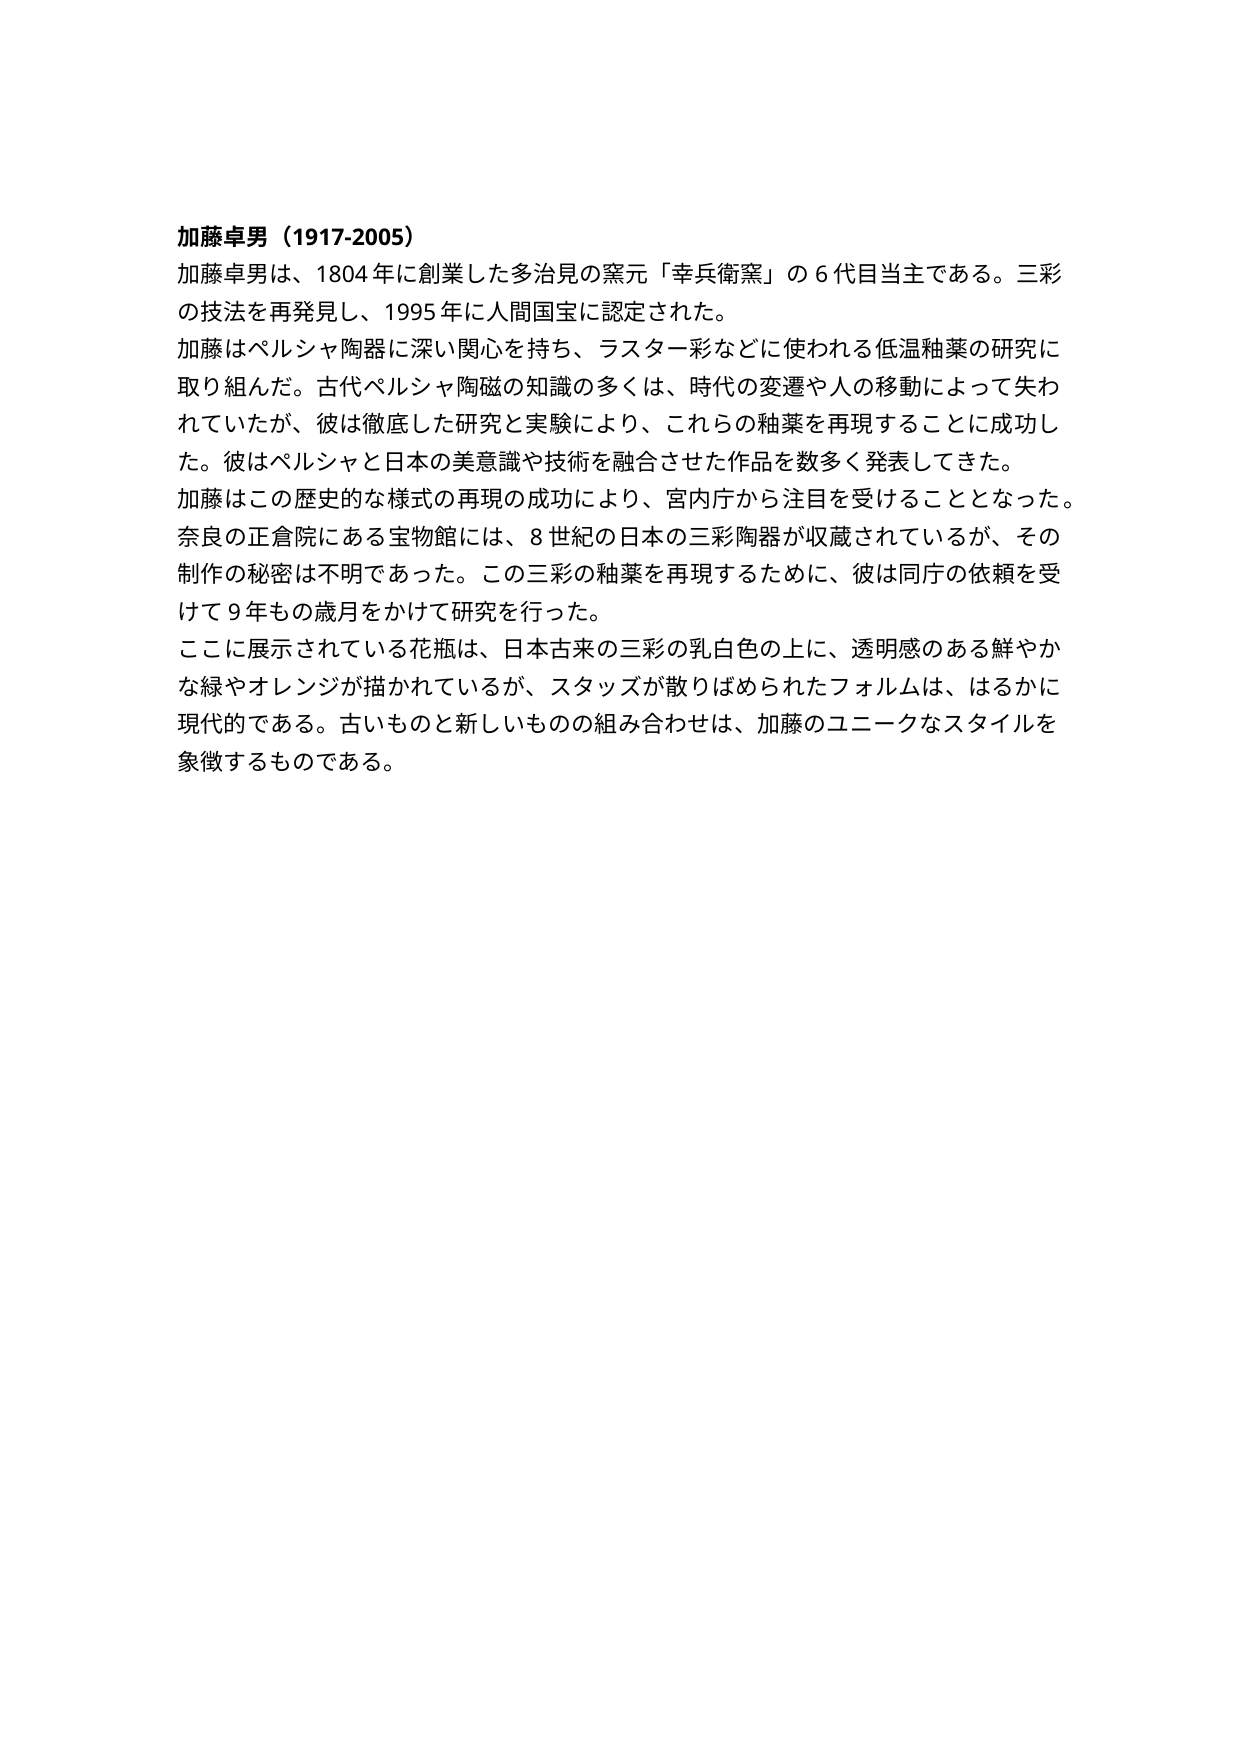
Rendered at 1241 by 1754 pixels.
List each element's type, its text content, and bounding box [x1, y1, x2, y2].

text 加藤卓男（1917-2005） [177, 217, 1063, 254]
text 加藤はこの歴史的な様式の再現の成功により、宮内庁から注目を受けることとなった。奈良の正倉院にある宝物館には、8世紀の日本の三彩陶器が収蔵されているが、その制作の秘密は不明であった。この三彩の釉薬を再現するために、彼は同庁の依頼を受けて9年もの歳月をかけて研究を行った。 [177, 479, 1063, 629]
text 加藤卓男は、1804年に創業した多治見の窯元「幸兵衛窯」の6代目当主である。三彩の技法を再発見し、1995年に人間国宝に認定された。 [177, 254, 1063, 329]
text 加藤はペルシャ陶器に深い関心を持ち、ラスター彩などに使われる低温釉薬の研究に取り組んだ。古代ペルシャ陶磁の知識の多くは、時代の変遷や人の移動によって失われていたが、彼は徹底した研究と実験により、これらの釉薬を再現することに成功した。彼はペルシャと日本の美意識や技術を融合させた作品を数多く発表してきた。 [177, 329, 1063, 479]
text ここに展示されている花瓶は、日本古来の三彩の乳白色の上に、透明感のある鮮やかな緑やオレンジが描かれているが、スタッズが散りばめられたフォルムは、はるかに現代的である。古いものと新しいものの組み合わせは、加藤のユニークなスタイルを象徴するものである。 [177, 629, 1063, 779]
